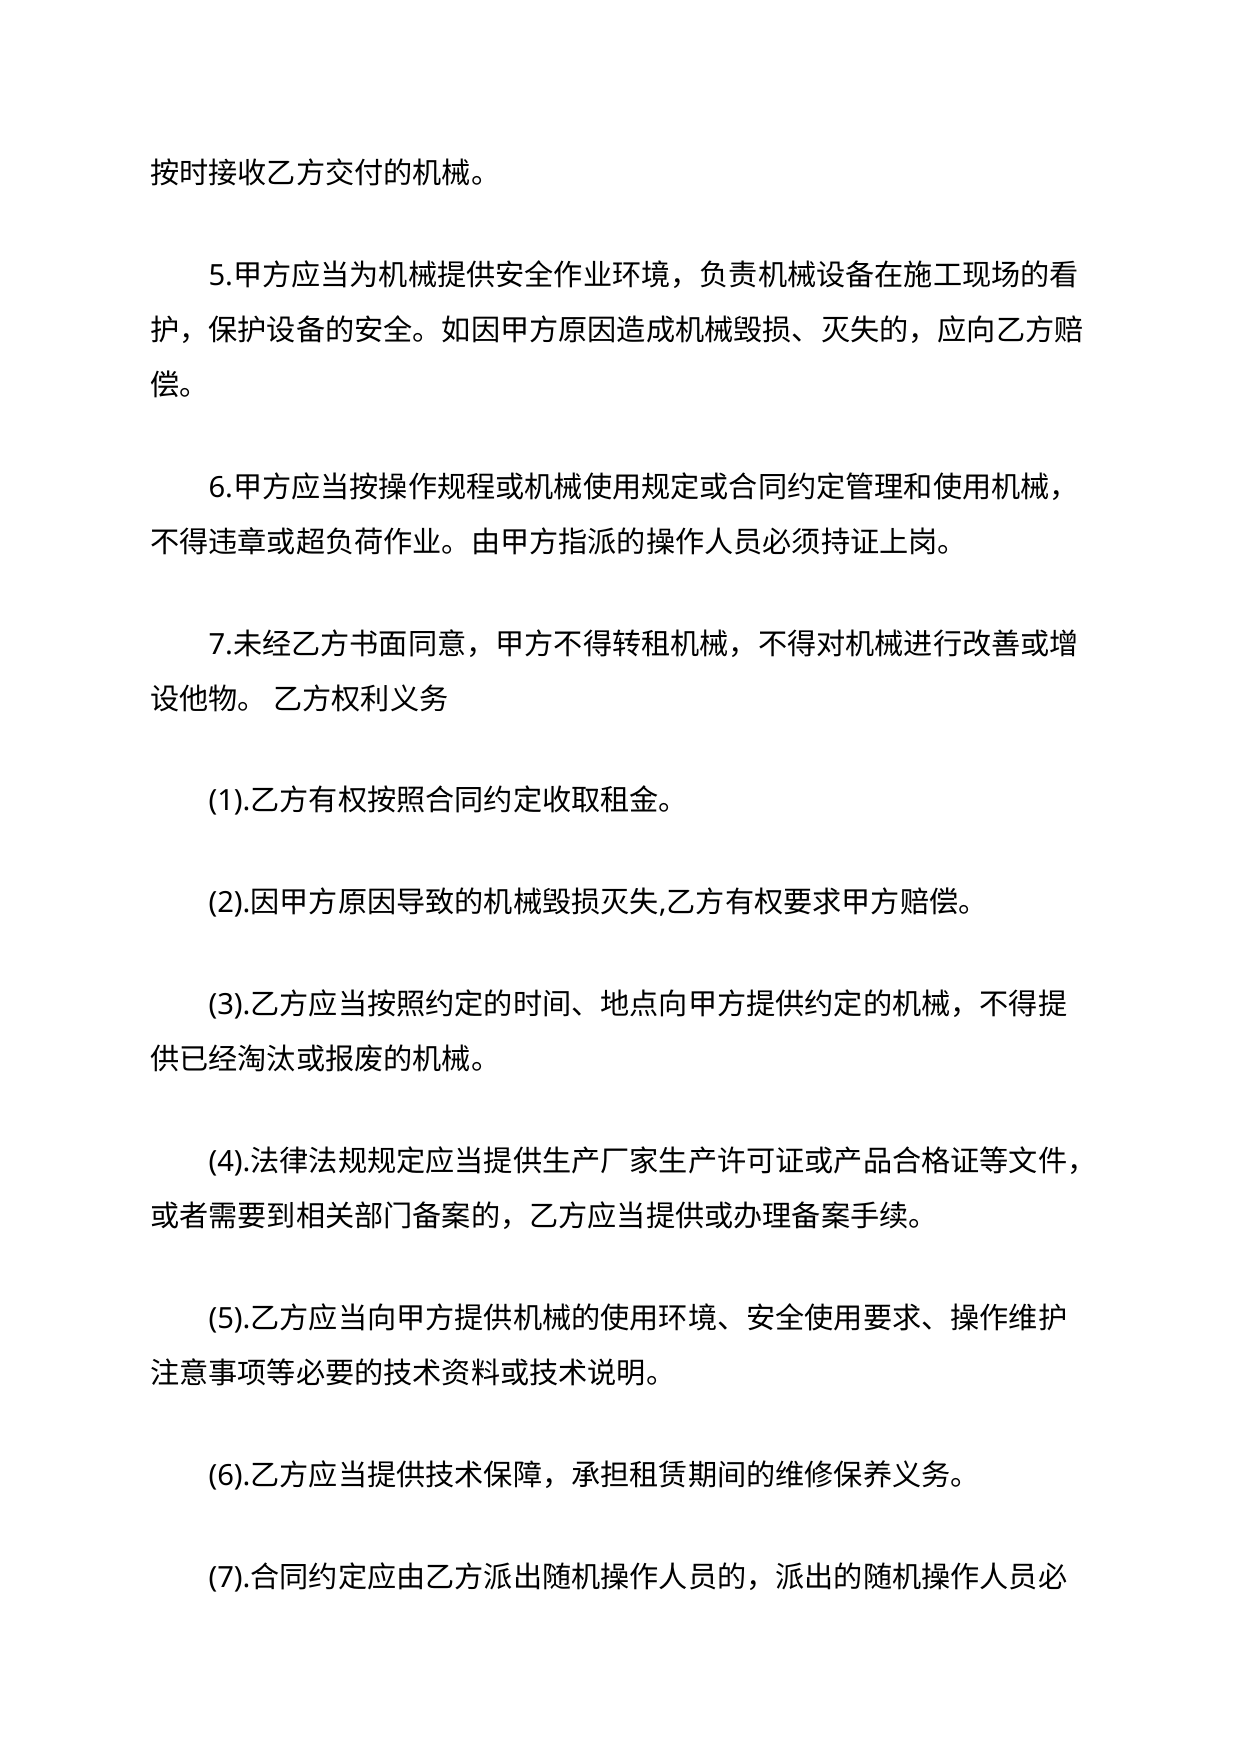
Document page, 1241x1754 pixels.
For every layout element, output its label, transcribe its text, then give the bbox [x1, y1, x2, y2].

text (2).因甲方原因导致的机械毁损灭失,乙方有权要求甲方赔偿。 [150, 879, 1090, 921]
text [150, 150, 1090, 192]
text (1).乙方有权按照合同约定收取租金。 [150, 777, 1090, 819]
text 6.甲方应当按操作规程或机械使用规定或合同约定管理和使用机械，不得违章或超负荷作业。由甲方指派的操作人员必须持证上岗。 [150, 463, 1090, 561]
text (6).乙方应当提供技术保障，承担租赁期间的维修保养义务。 [150, 1451, 1090, 1494]
text 7.未经乙方书面同意，甲方不得转租机械，不得对机械进行改善或增设他物。 乙方权利义务 [150, 620, 1090, 717]
text (5).乙方应当向甲方提供机械的使用环境、安全使用要求、操作维护注意事项等必要的技术资料或技术说明。 [150, 1294, 1090, 1392]
text (4).法律法规规定应当提供生产厂家生产许可证或产品合格证等文件，或者需要到相关部门备案的，乙方应当提供或办理备案手续。 [150, 1138, 1090, 1235]
text 5.甲方应当为机械提供安全作业环境，负责机械设备在施工现场的看护，保护设备的安全。如因甲方原因造成机械毁损、灭失的，应向乙方赔偿。 [150, 252, 1090, 404]
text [150, 1553, 1090, 1596]
text (3).乙方应当按照约定的时间、地点向甲方提供约定的机械，不得提供已经淘汰或报废的机械。 [150, 981, 1090, 1078]
